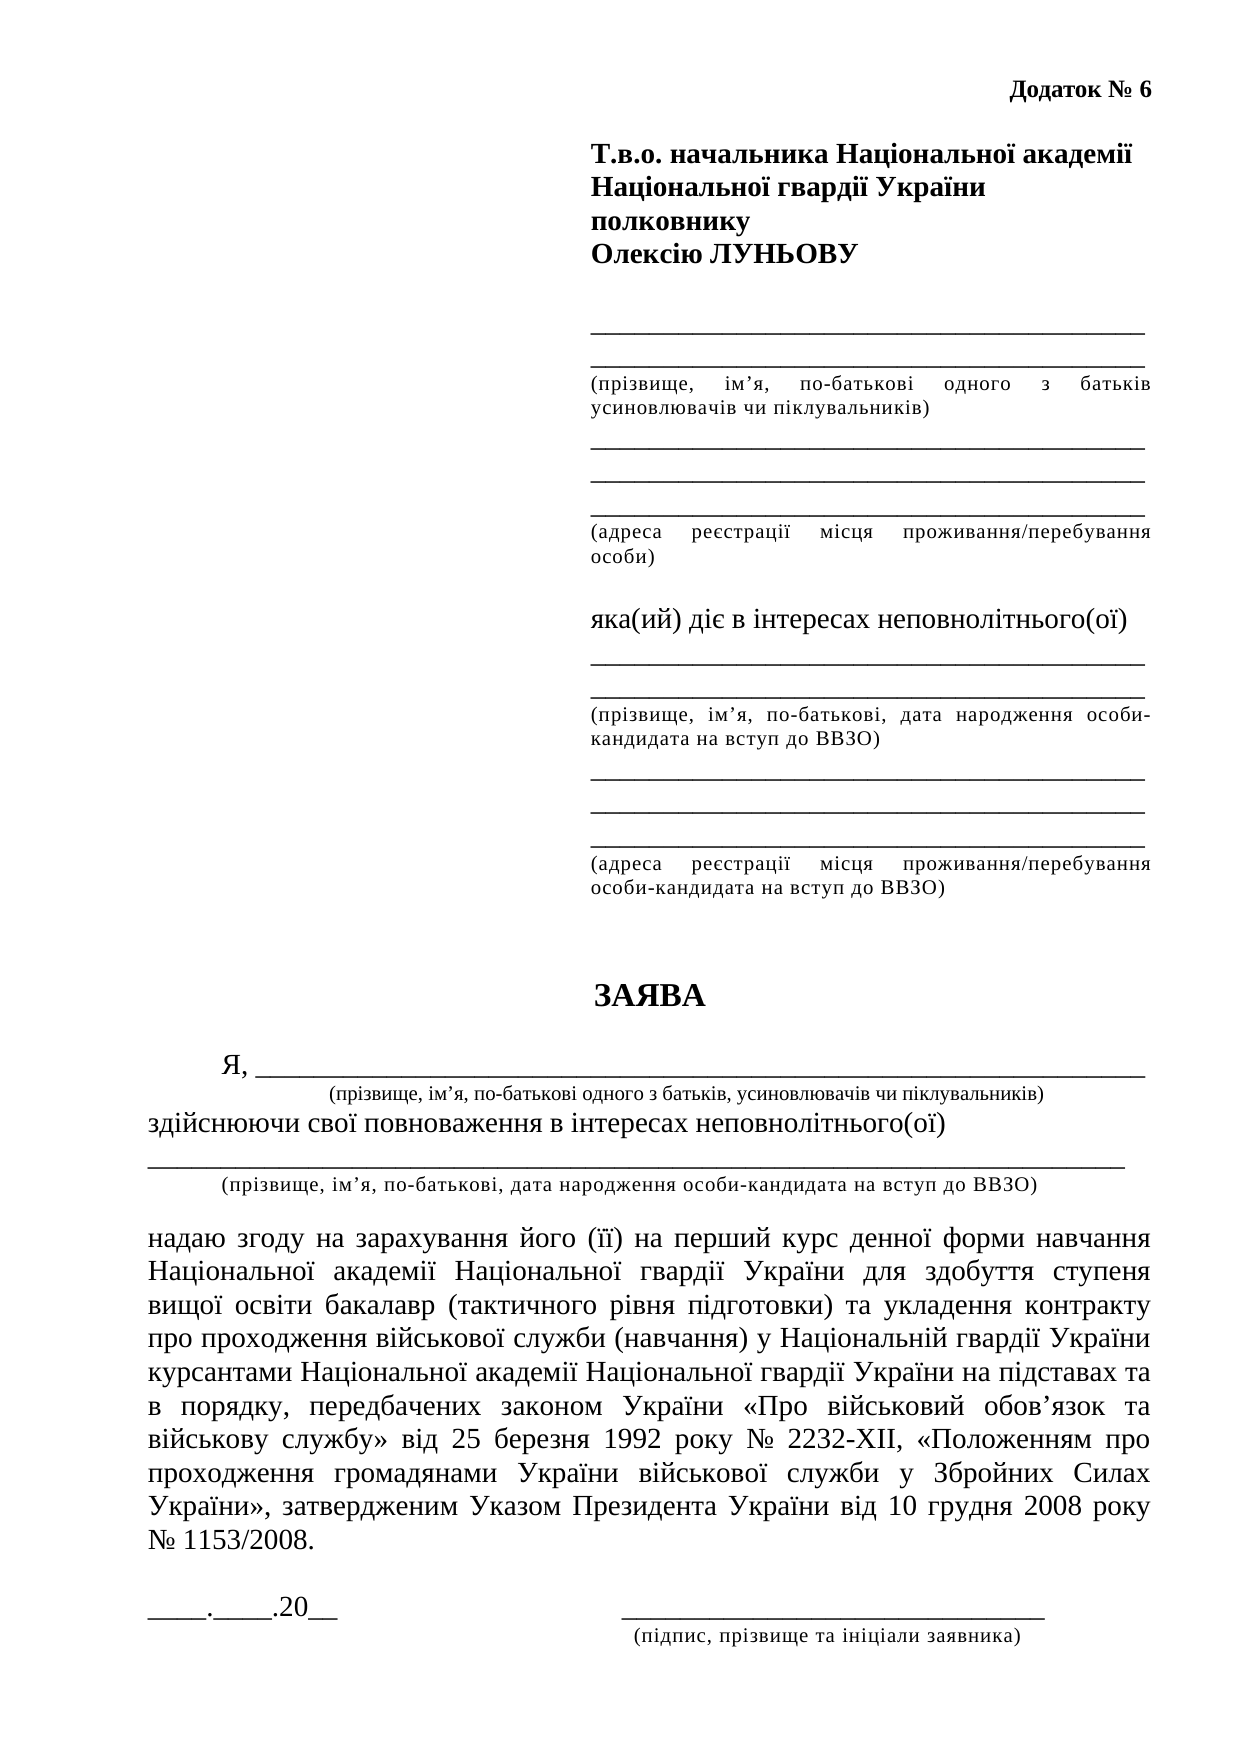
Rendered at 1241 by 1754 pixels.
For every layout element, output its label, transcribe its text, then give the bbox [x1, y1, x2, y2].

text (прізвище, ім’я, по-батькові, дата народження особи-кандидата на вступ до ВВЗО) [148, 1172, 1152, 1196]
text яка(ий) діє в інтересах неповнолітнього(ої) [591, 601, 1152, 635]
text Олексію ЛУНЬОВУ [591, 237, 1152, 270]
text (прізвище, ім’я, по-батькові, дата народження особи- кандидата на вступ до ВВЗО) [591, 702, 1152, 750]
text ______________________________________ [591, 817, 1152, 851]
text ______________________________________ [591, 750, 1152, 783]
text (адреса реєстрації місця проживання/перебування особи) [591, 519, 1152, 568]
text здійснюючи свої повноваження в інтересах неповнолітнього(ої) [148, 1105, 1152, 1138]
text Т.в.о. начальника Національної академії Національної гвардії України [591, 136, 1152, 203]
text ЗАЯВА [148, 975, 1152, 1014]
text Я, _____________________________________________________________ [148, 1047, 1152, 1081]
text (прізвище, ім’я, по-батькові одного з батьків усиновлювачів чи піклувальників) [591, 371, 1152, 419]
text ____.____.20__ _____________________________ [148, 1589, 1152, 1622]
text ______________________________________ [591, 419, 1152, 452]
text ____________________________________________________________________________ [591, 635, 1152, 702]
text ___________________________________________________________________ [148, 1138, 1152, 1172]
text (підпис, прізвище та ініціали заявника) [148, 1622, 1152, 1647]
text ____________________________________________________________________________ [591, 304, 1152, 371]
text полковнику [591, 203, 1152, 237]
text (прізвище, ім’я, по-батькові одного з батьків, усиновлювачів чи піклувальників) [148, 1081, 1152, 1105]
text ______________________________________ [591, 486, 1152, 519]
text ______________________________________ [591, 452, 1152, 486]
text Додаток № 6 [148, 74, 1152, 103]
text надаю згоду на зарахування його (її) на перший курс денної форми навчання Національної академії Національної гвардії України для здобуття ступеня вищої освіти бакалавр (тактичного рівня підготовки) та укладення контракту про проходження військової служби (навчання) у Національній гвардії України курсантами Національної академії Національної гвардії України на підставах та в порядку, передбачених законом України «Про військовий обов’язок та військову службу» від 25 березня 1992 року № 2232-ХІІ, «Положенням про проходження громадянами України військової служби у Збройних Силах України», затвердженим Указом Президента України від 10 грудня 2008 року № 1153/2008. [148, 1220, 1152, 1555]
text ______________________________________ [591, 783, 1152, 817]
text (адреса реєстрації місця проживання/перебування особи-кандидата на вступ до ВВЗО) [591, 851, 1152, 899]
